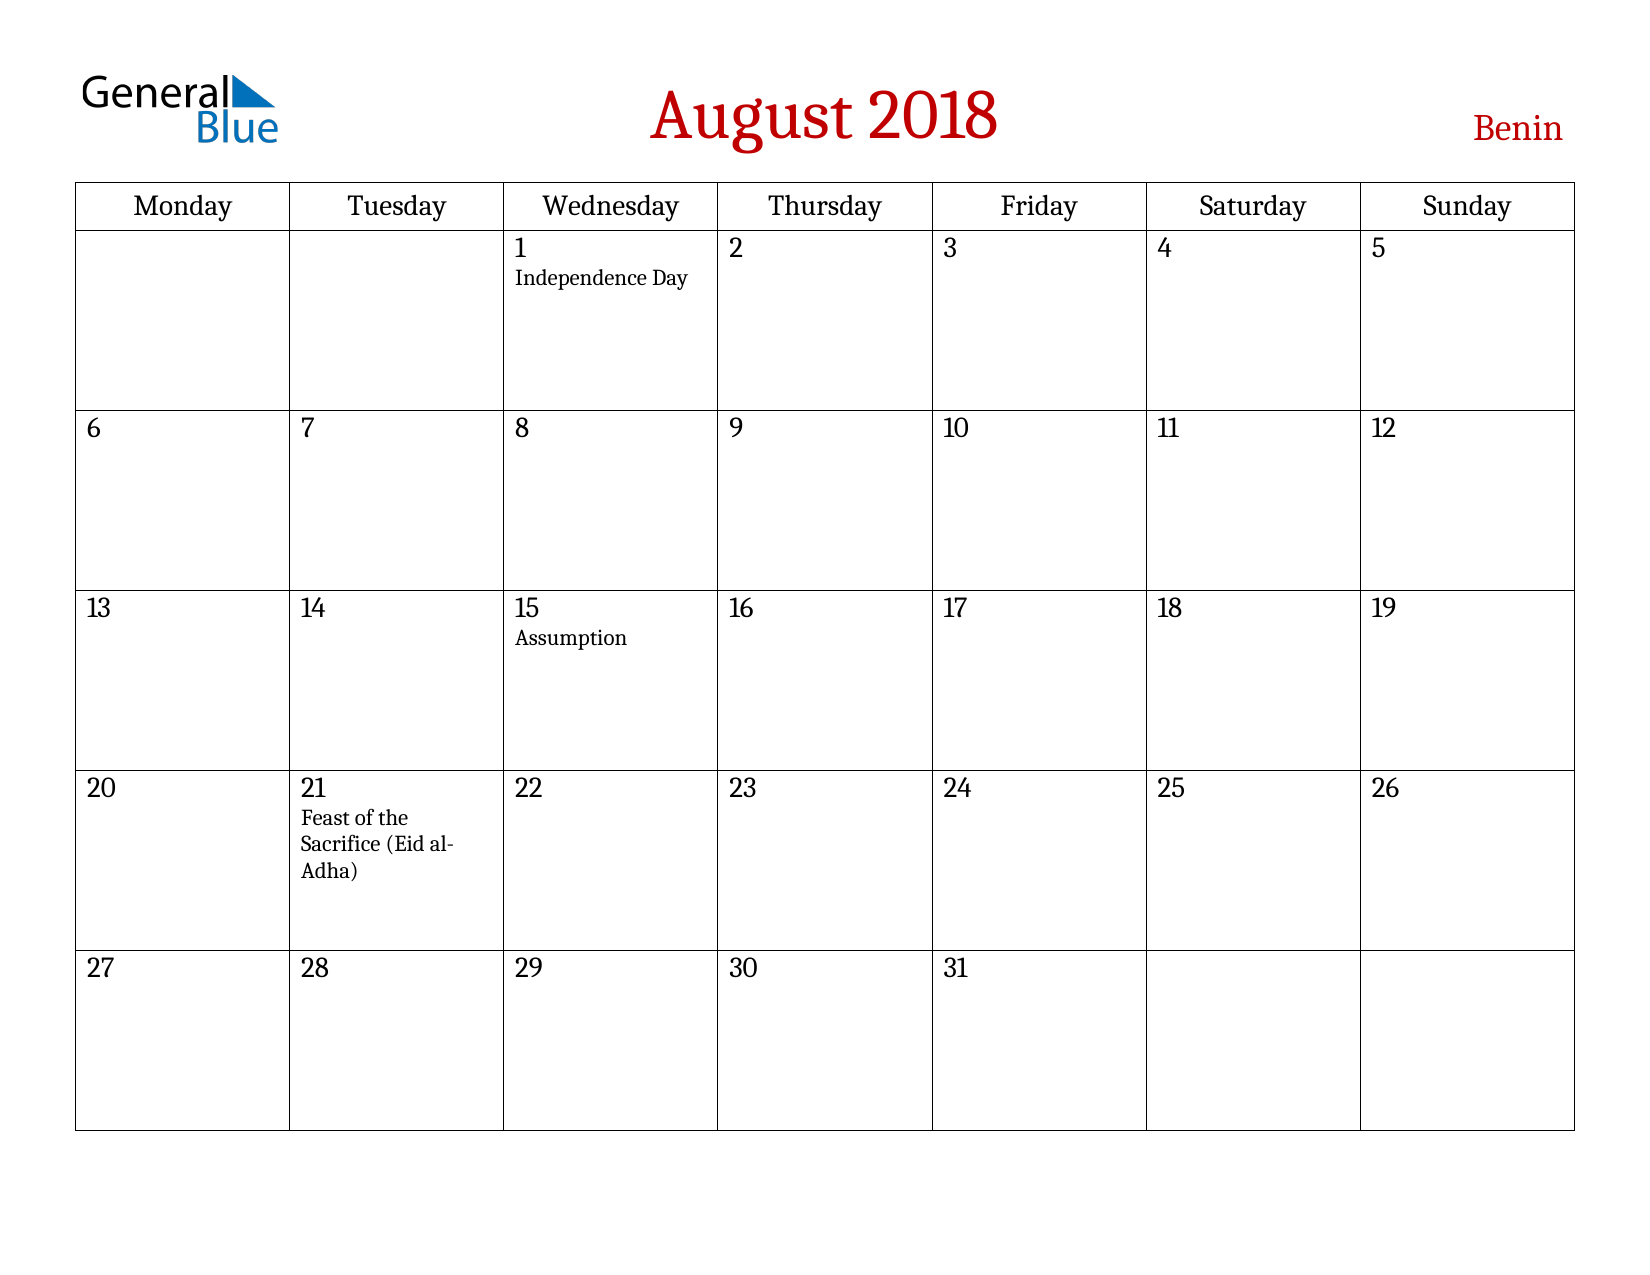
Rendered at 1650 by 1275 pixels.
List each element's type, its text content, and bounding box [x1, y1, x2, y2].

table_cell [718, 805, 932, 950]
table_cell 1 [504, 231, 717, 264]
table_cell Monday [76, 183, 289, 230]
table_cell 4 [1147, 231, 1360, 264]
table_cell [290, 231, 503, 264]
table_cell [504, 445, 717, 590]
table_cell 13 [76, 591, 289, 625]
table_cell 28 [290, 951, 503, 985]
table_cell 29 [504, 951, 717, 985]
table_cell 14 [290, 591, 503, 625]
table_cell Saturday [1147, 183, 1360, 230]
table_cell [718, 445, 932, 590]
table_cell [1147, 625, 1360, 770]
table_cell [1361, 265, 1574, 410]
table_cell 8 [504, 411, 717, 444]
table_cell 7 [290, 411, 503, 444]
table_cell [718, 265, 932, 410]
table_cell [933, 985, 1146, 1130]
table_cell [1147, 265, 1360, 410]
table_cell [1147, 445, 1360, 590]
table_header Benin [1146, 75, 1574, 182]
table_cell [290, 445, 503, 590]
table_cell 19 [1361, 591, 1574, 625]
table_cell [718, 625, 932, 770]
table_cell [76, 625, 289, 770]
table_cell 20 [76, 771, 289, 805]
picture [82, 75, 278, 143]
table_cell 31 [933, 951, 1146, 985]
table_cell [290, 625, 503, 770]
table_cell [933, 805, 1146, 950]
table_cell [1361, 625, 1574, 770]
table_cell [933, 265, 1146, 410]
table_cell [1361, 805, 1574, 950]
table_cell [504, 805, 717, 950]
table_cell [933, 625, 1146, 770]
table_cell 24 [933, 771, 1146, 805]
table_cell [76, 231, 289, 264]
table_cell [290, 985, 503, 1130]
table_cell Thursday [718, 183, 932, 230]
table_cell Feast of the Sacrifice (Eid al-Adha) [290, 805, 503, 950]
table_cell [76, 445, 289, 590]
table_cell 10 [933, 411, 1146, 444]
table_header [76, 75, 503, 182]
table_cell Wednesday [504, 183, 717, 230]
table_cell Independence Day [504, 265, 717, 410]
table_cell 18 [1147, 591, 1360, 625]
table_cell 16 [718, 591, 932, 625]
table_cell 9 [718, 411, 932, 444]
table_cell 6 [76, 411, 289, 444]
table_cell [76, 805, 289, 950]
table_cell [1361, 951, 1574, 985]
table_cell [933, 445, 1146, 590]
table_cell 25 [1147, 771, 1360, 805]
table_cell [718, 985, 932, 1130]
table_cell 21 [290, 771, 503, 805]
table_cell [76, 985, 289, 1130]
table_cell 15 [504, 591, 717, 625]
table_cell 22 [504, 771, 717, 805]
table_cell [1147, 951, 1360, 985]
table_cell Tuesday [290, 183, 503, 230]
table_cell [1147, 985, 1360, 1130]
table_cell [290, 265, 503, 410]
table_cell 12 [1361, 411, 1574, 444]
table_cell [504, 985, 717, 1130]
table_cell 17 [933, 591, 1146, 625]
table_cell 5 [1361, 231, 1574, 264]
table_cell Friday [933, 183, 1146, 230]
table_cell [76, 265, 289, 410]
table_cell 3 [933, 231, 1146, 264]
table_cell [1147, 805, 1360, 950]
table_cell 27 [76, 951, 289, 985]
table_cell 23 [718, 771, 932, 805]
table_cell Assumption [504, 625, 717, 770]
table_header August 2018 [504, 75, 1146, 182]
table_cell [1361, 985, 1574, 1130]
table_cell Sunday [1361, 183, 1574, 230]
table_cell [1361, 445, 1574, 590]
table_cell 30 [718, 951, 932, 985]
table_cell 2 [718, 231, 932, 264]
table_cell 26 [1361, 771, 1574, 805]
table_cell 11 [1147, 411, 1360, 444]
